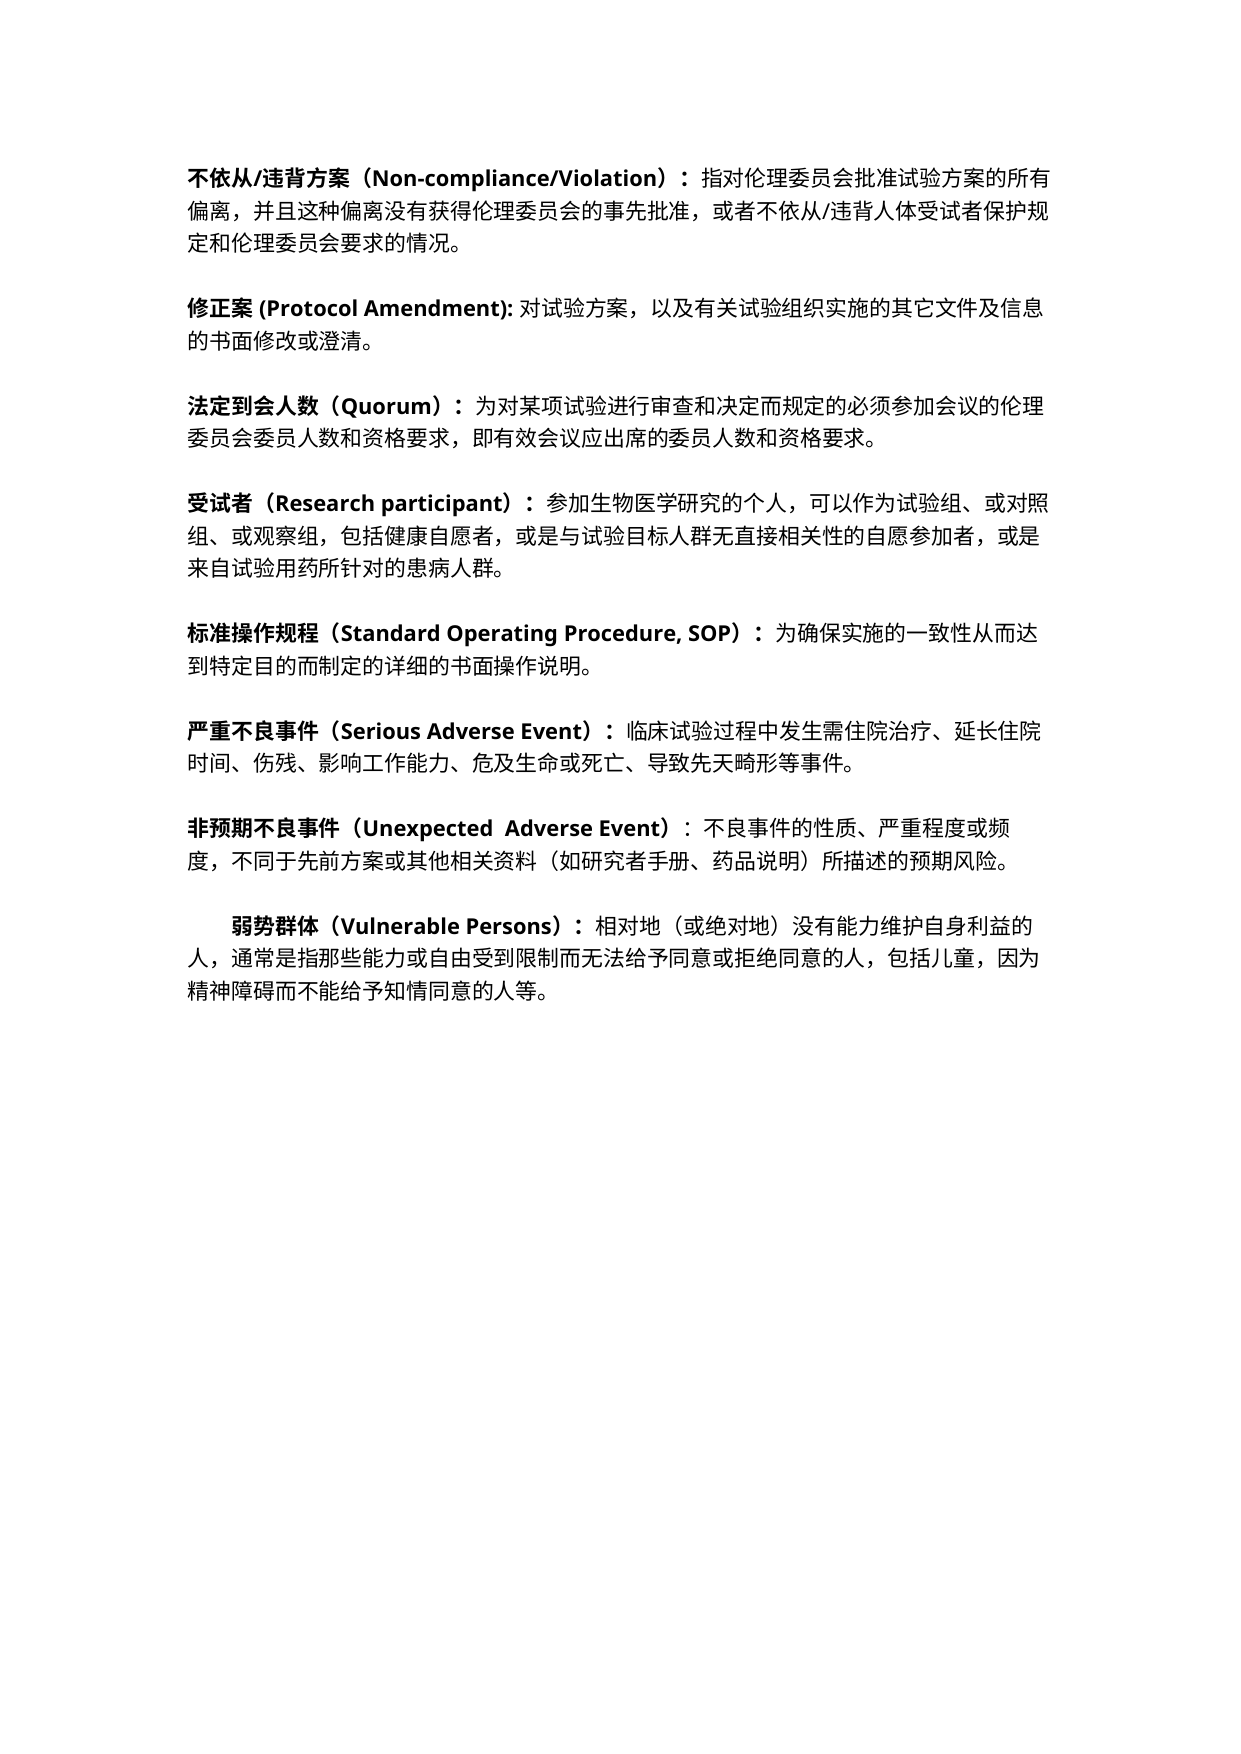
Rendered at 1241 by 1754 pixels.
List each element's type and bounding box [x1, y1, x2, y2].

text [187, 162, 1053, 1007]
